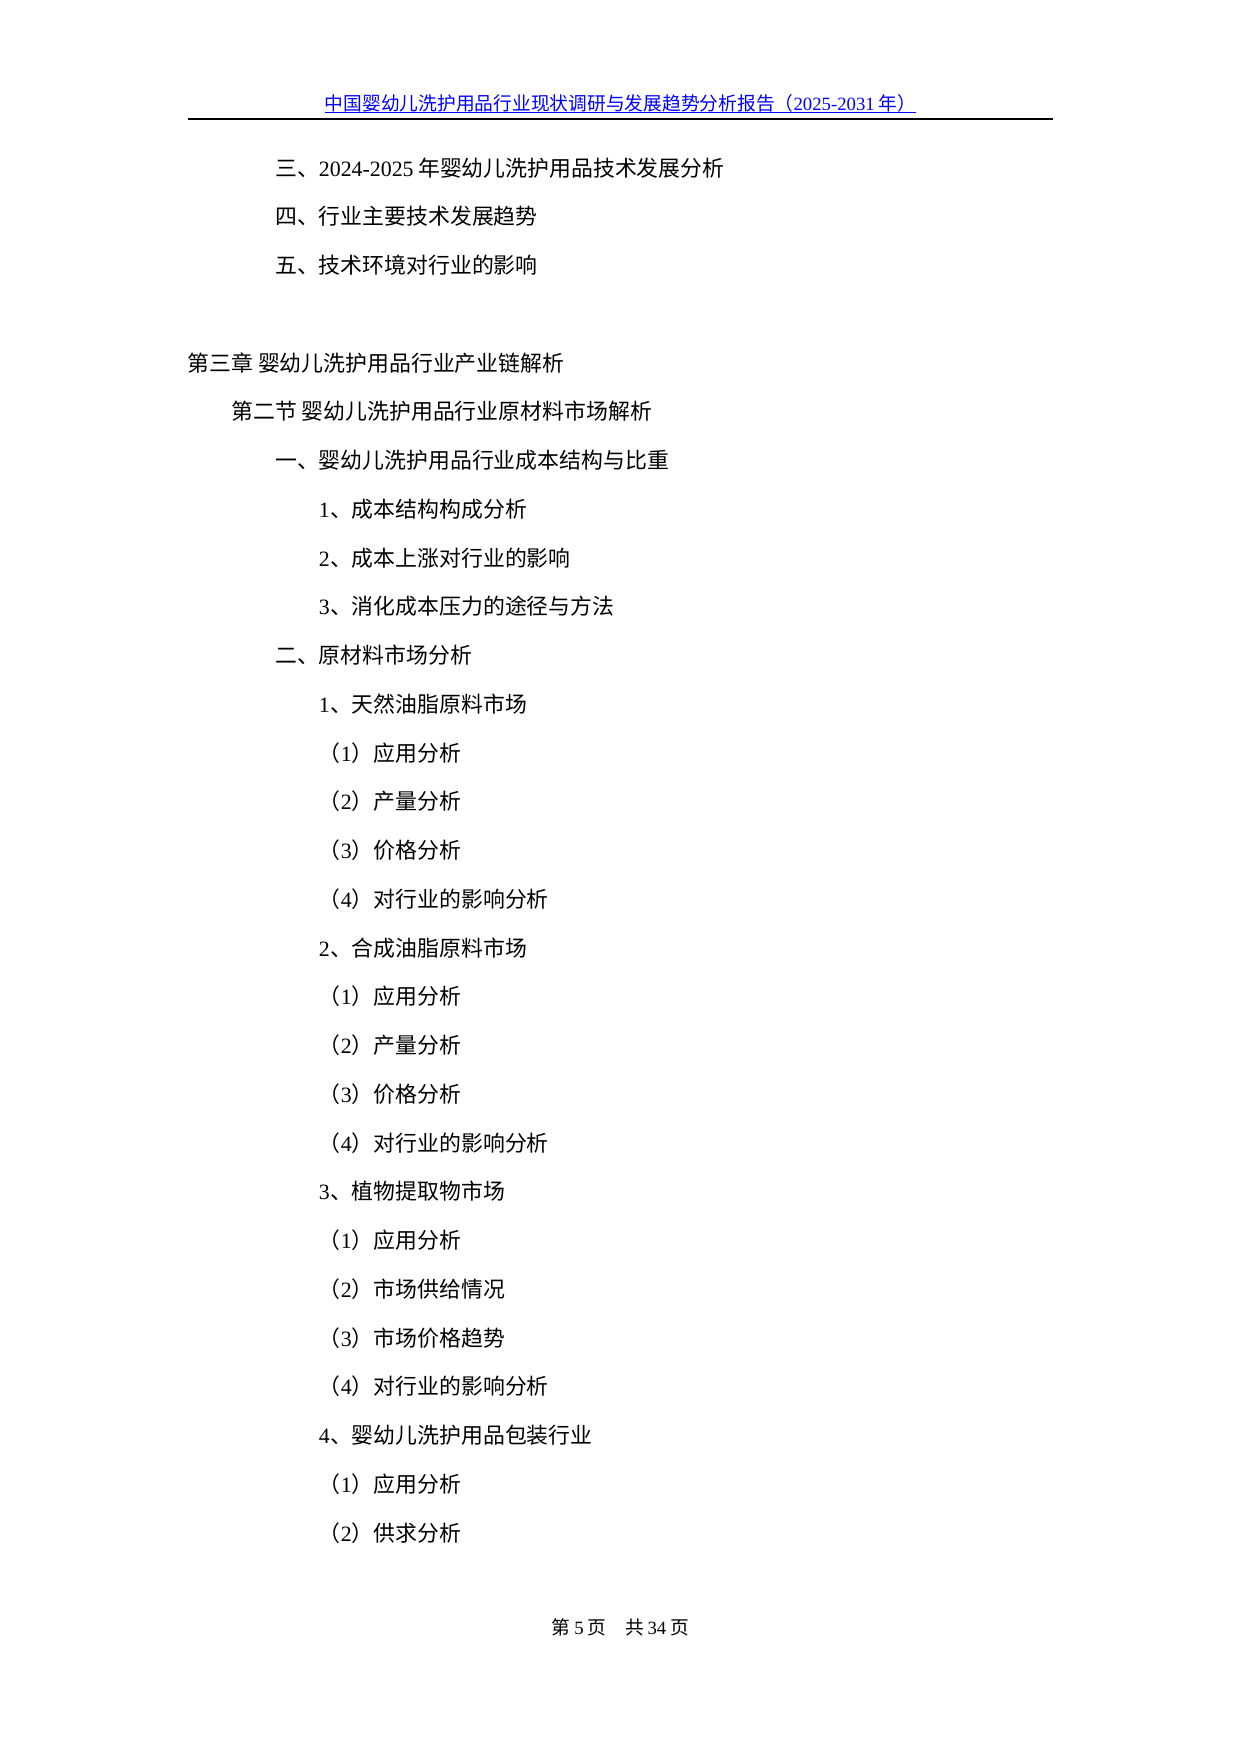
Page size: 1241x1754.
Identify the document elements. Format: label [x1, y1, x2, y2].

text [187, 150, 1053, 1548]
